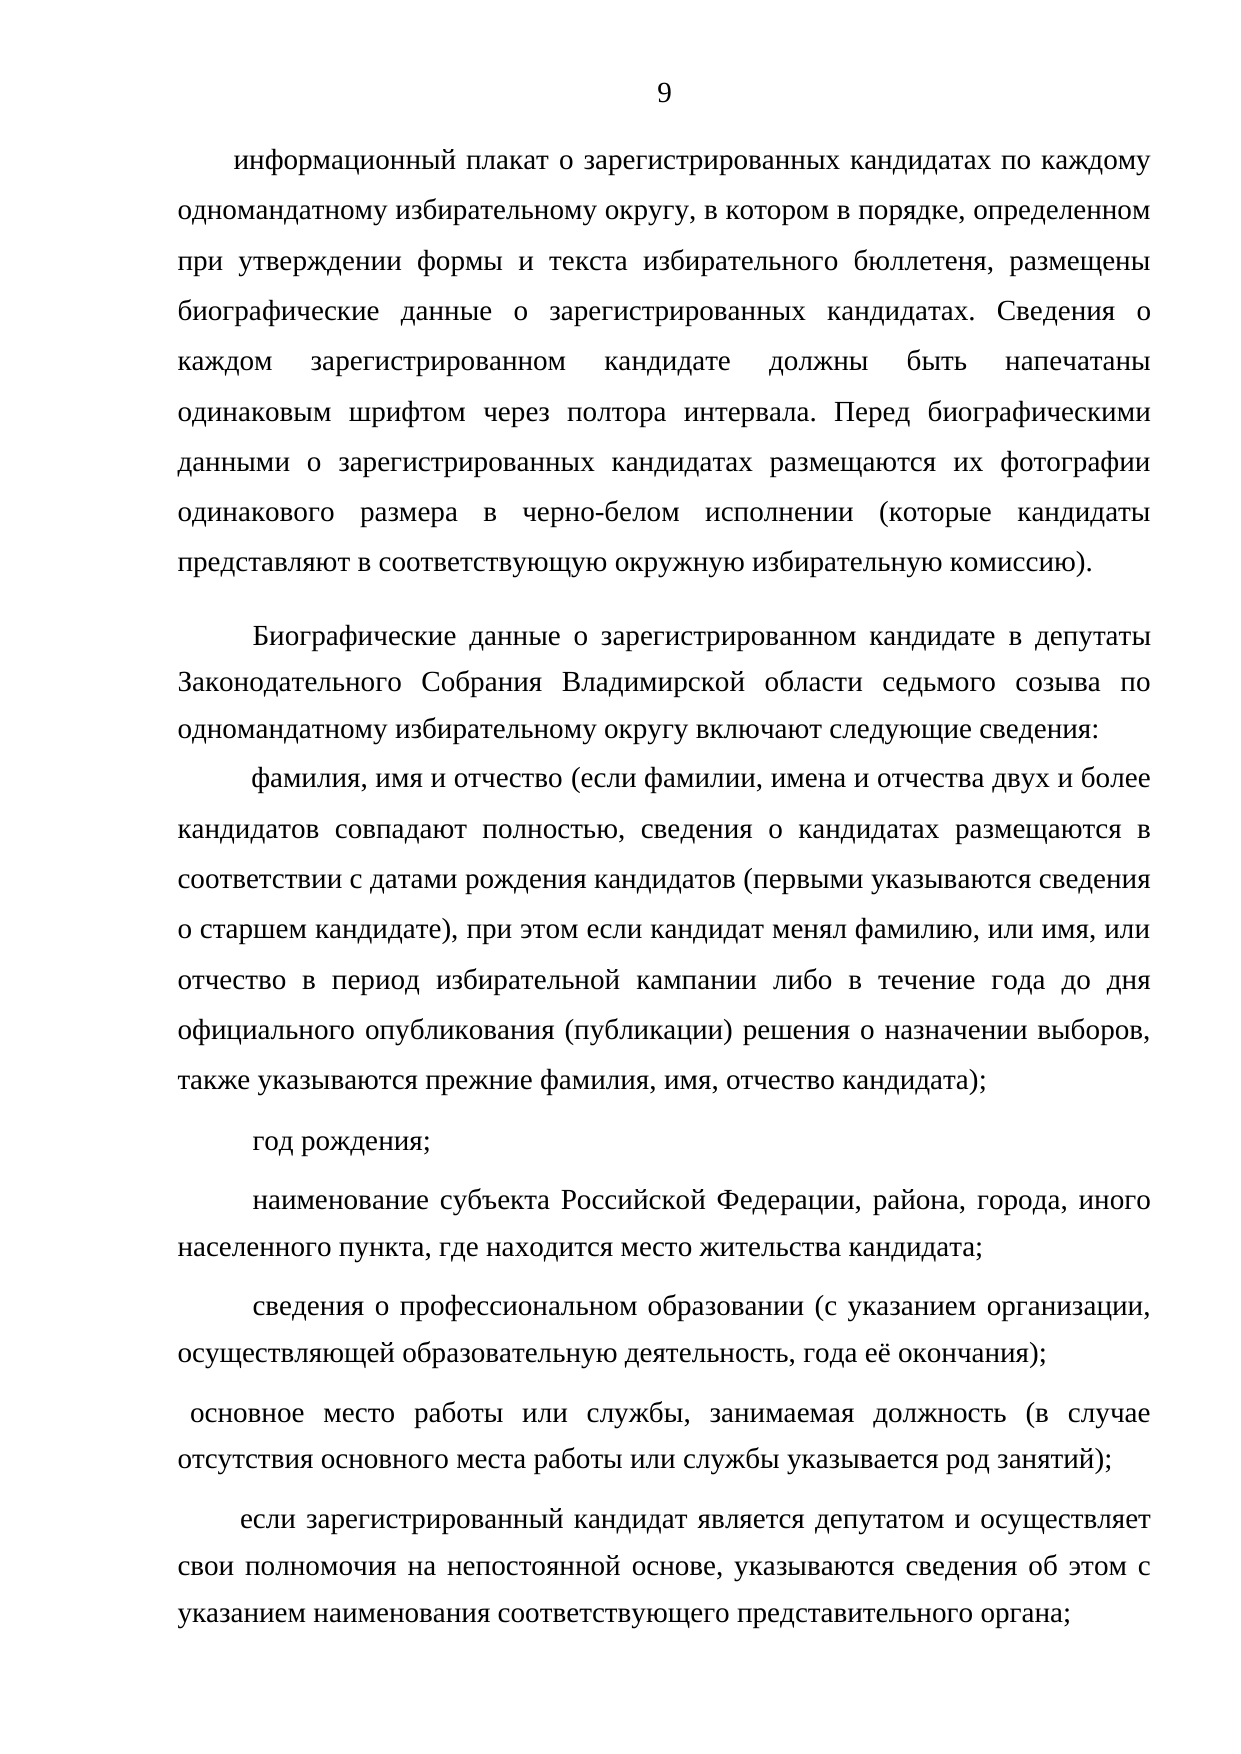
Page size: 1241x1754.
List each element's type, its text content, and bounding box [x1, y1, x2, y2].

text информационный плакат о зарегистрированных кандидатах по каждому одномандатному избирательному округу, в котором в порядке, определенном при утверждении формы и текста избирательного бюллетеня, размещены биографические данные о зарегистрированных кандидатах. Сведения о каждом зарегистрированном кандидате должны быть напечатаны одинаковым шрифтом через полтора интервала. Перед биографическими данными о зарегистрированных кандидатах размещаются их фотографии одинакового размера в черно-белом исполнении (которые кандидаты представляют в соответствующую окружную избирательную комиссию). [177, 142, 1152, 578]
text Биографические данные о зарегистрированном кандидате в депутаты Законодательного Собрания Владимирской области седьмого созыва по одномандатному избирательному округу включают следующие сведения: [177, 607, 1152, 748]
text сведения о профессиональном образовании (с указанием организации, осуществляющей образовательную деятельность, года её окончания); [177, 1278, 1152, 1372]
text основное место работы или службы, занимаемая должность (в случае отсутствия основного места работы или службы указывается род занятий); [177, 1384, 1152, 1478]
text если зарегистрированный кандидат является депутатом и осуществляет свои полномочия на непостоянной основе, указываются сведения об этом с указанием наименования соответствующего представительного органа; [177, 1491, 1152, 1631]
text наименование субъекта Российской Федерации, района, города, иного населенного пункта, где находится место жительства кандидата; [177, 1172, 1152, 1266]
text фамилия, имя и отчество (если фамилии, имена и отчества двух и более кандидатов совпадают полностью, сведения о кандидатах размещаются в соответствии с датами рождения кандидатов (первыми указываются сведения о старшем кандидате), при этом если кандидат менял фамилию, или имя, или отчество в период избирательной кампании либо в течение года до дня официального опубликования (публикации) решения о назначении выборов, также указываются прежние фамилия, имя, отчество кандидата); [177, 761, 1152, 1096]
text год рождения; [177, 1113, 1152, 1159]
